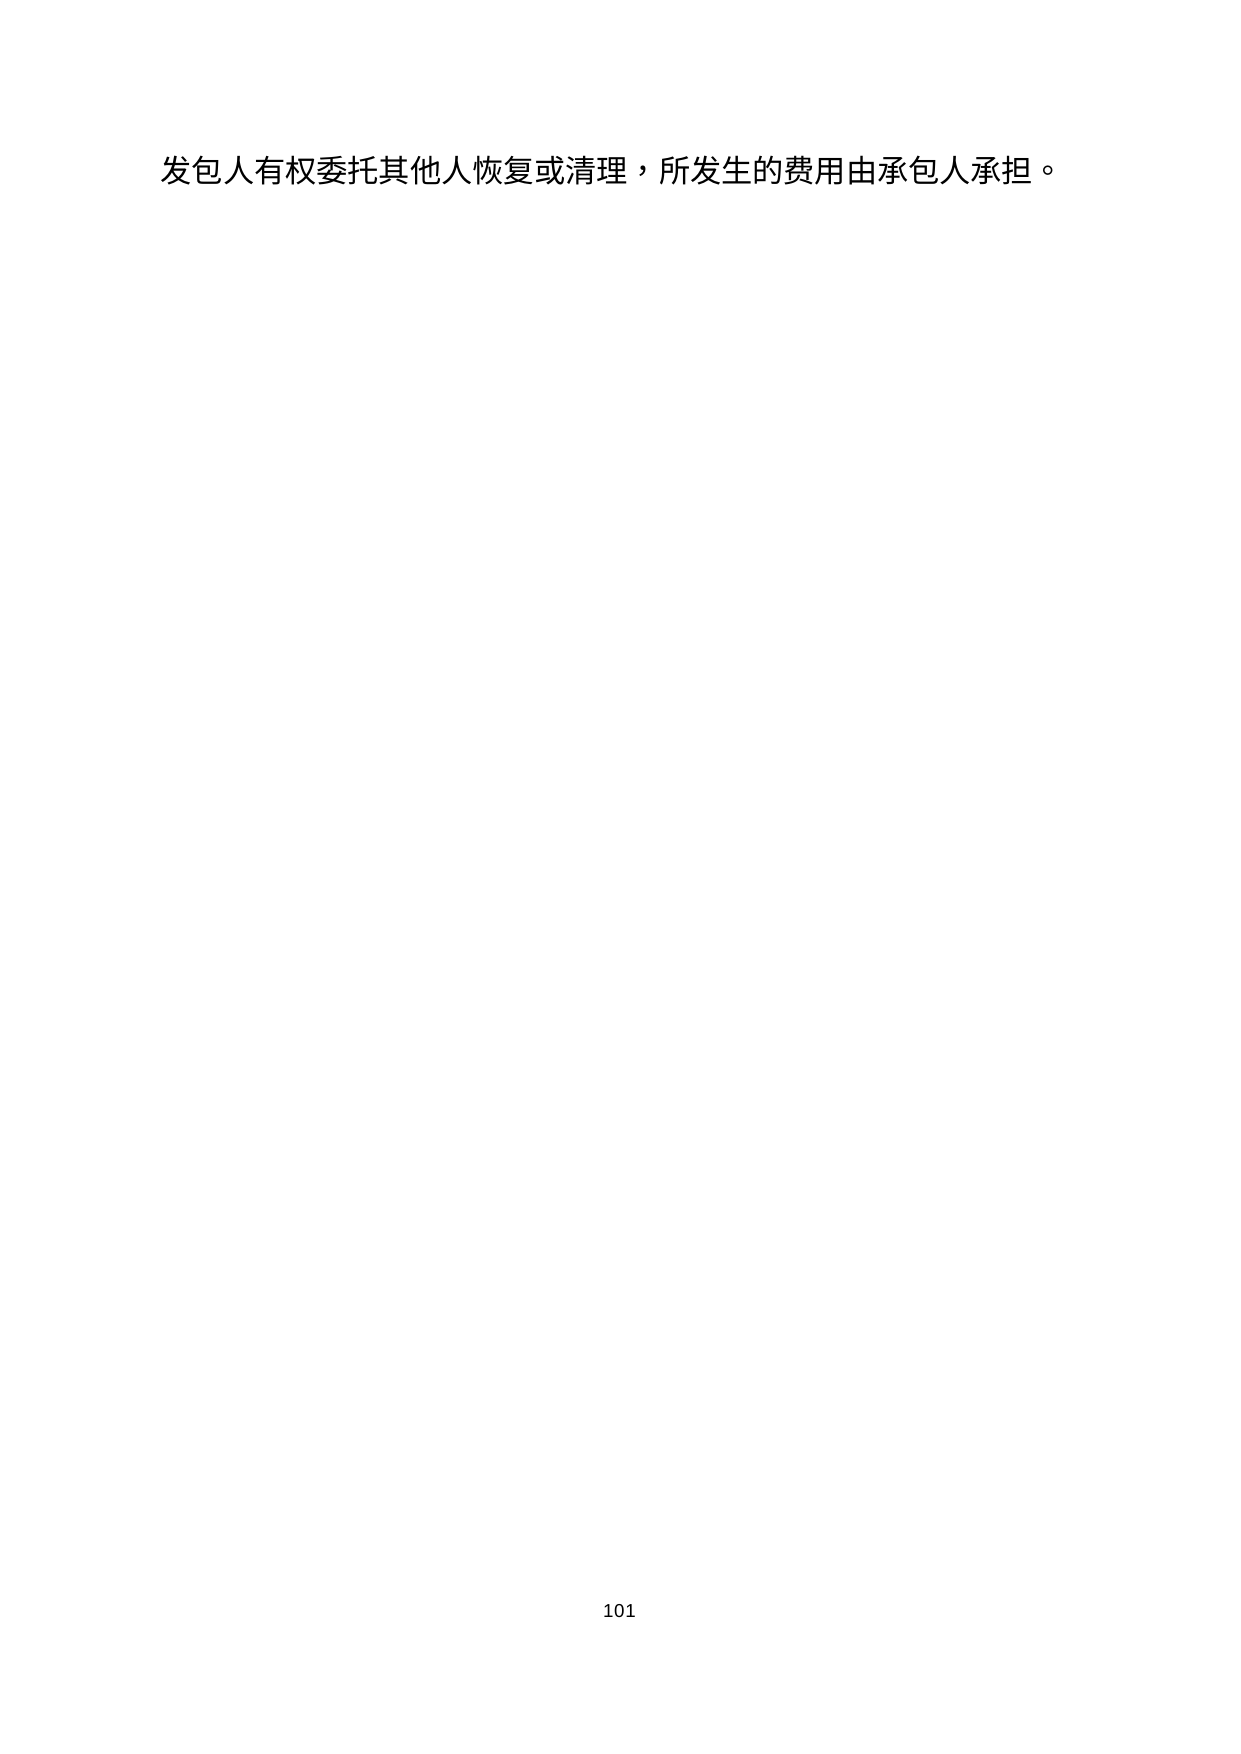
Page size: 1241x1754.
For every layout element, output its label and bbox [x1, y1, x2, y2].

text [161, 149, 1086, 192]
